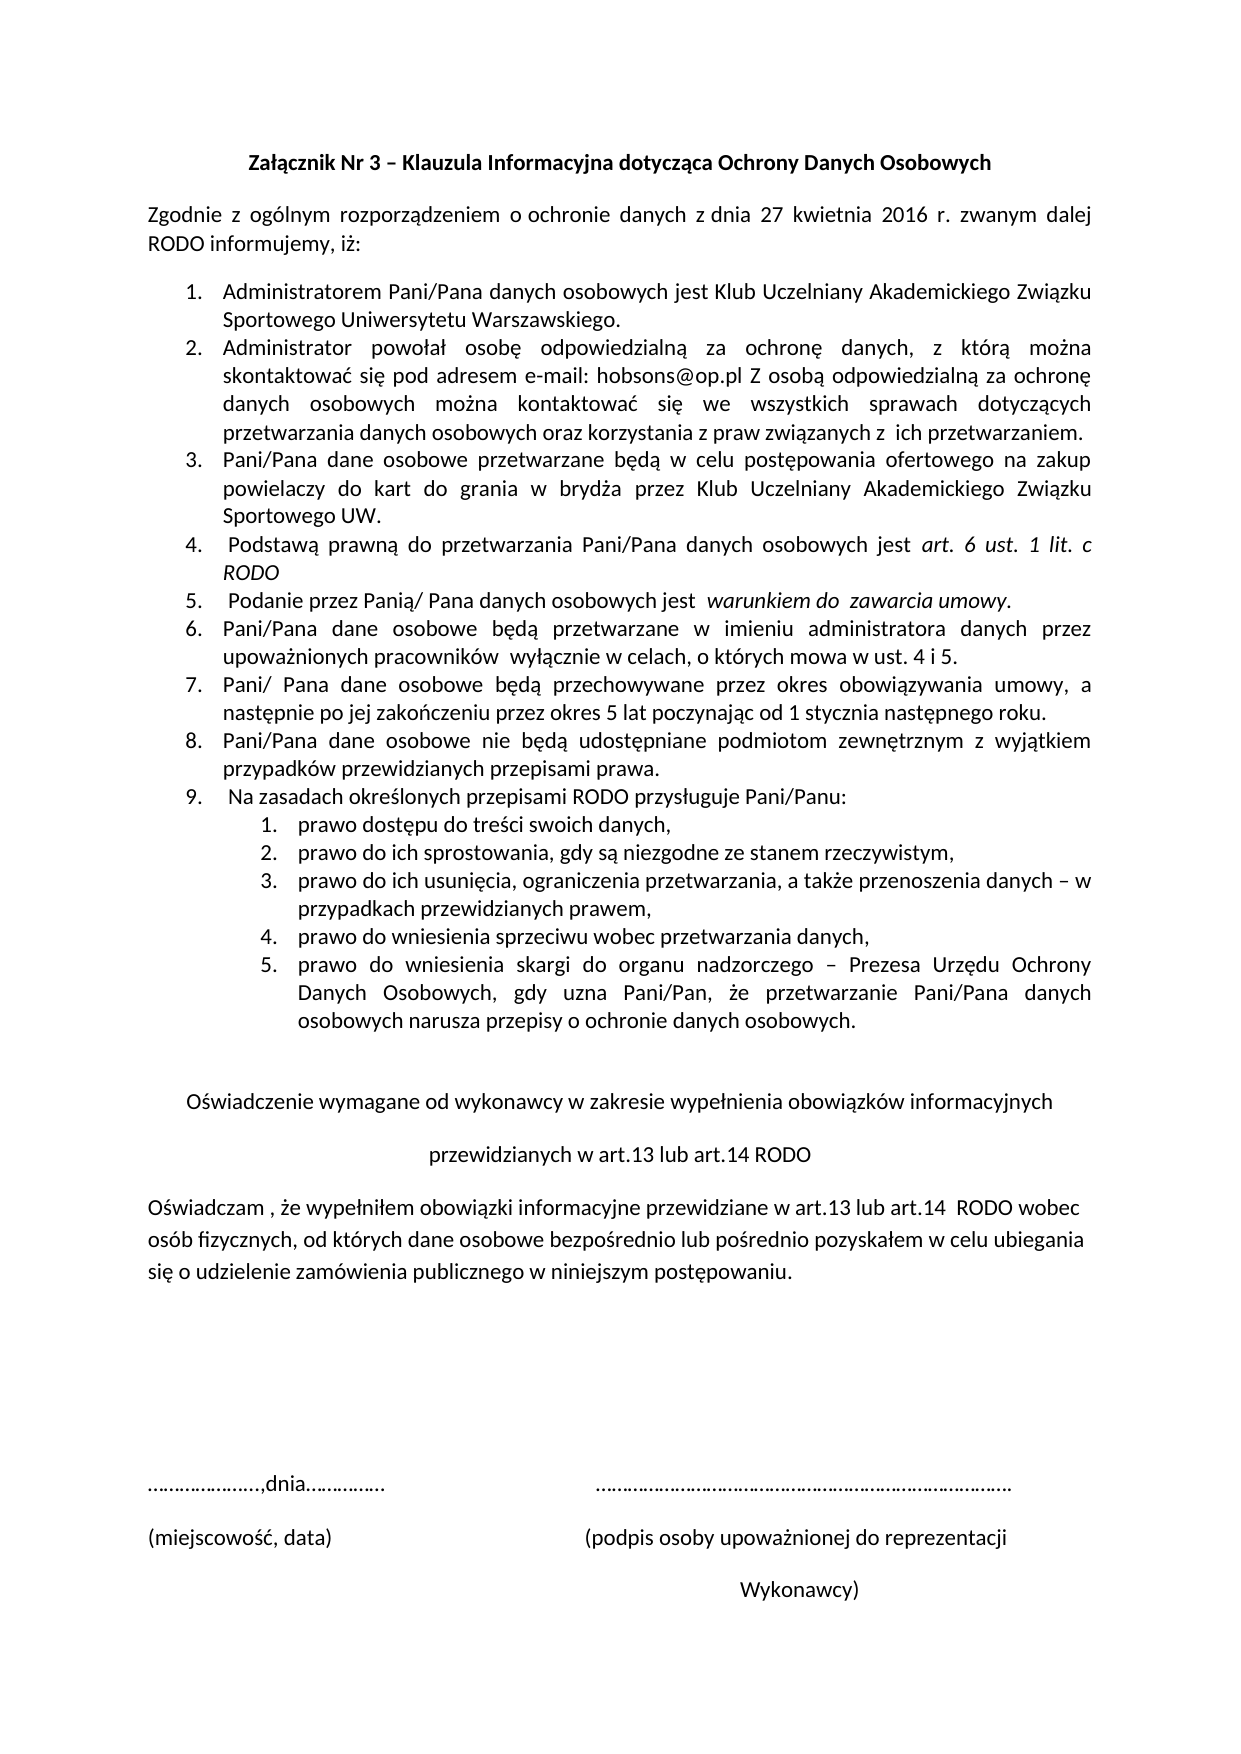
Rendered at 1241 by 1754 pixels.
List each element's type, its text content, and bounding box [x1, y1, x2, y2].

list Podstawą prawną do przetwarzania Pani/Pana danych osobowych jest art. 6 ust. 1 lit. c RODO [185, 530, 1093, 586]
text Oświadczenie wymagane od wykonawcy w zakresie wypełnienia obowiązków informacyjnych [148, 1087, 1093, 1115]
list prawo do wniesienia skargi do organu nadzorczego – Prezesa Urzędu Ochrony Danych Osobowych, gdy uzna Pani/Pan, że przetwarzanie Pani/Pana danych osobowych narusza przepisy o ochronie danych osobowych. [260, 950, 1093, 1034]
list prawo do ich sprostowania, gdy są niezgodne ze stanem rzeczywistym, [260, 838, 1093, 866]
text Oświadczam , że wypełniłem obowiązki informacyjne przewidziane w art.13 lub art.14 RODO wobec osób fizycznych, od których dane osobowe bezpośrednio lub pośrednio pozyskałem w celu ubiegania się o udzielenie zamówienia publicznego w niniejszym postępowaniu. [148, 1193, 1093, 1286]
text Zgodnie z ogólnym rozporządzeniem o ochronie danych z dnia 27 kwietnia 2016 r. zwanym dalej RODO informujemy, iż: [148, 201, 1093, 257]
list Na zasadach określonych przepisami RODO przysługuje Pani/Panu: [185, 782, 1093, 810]
text Załącznik Nr 3 – Klauzula Informacyjna dotycząca Ochrony Danych Osobowych [148, 148, 1093, 176]
text ………………...,dnia…………… ……………………………………………………………………. [148, 1469, 1093, 1498]
text (miejscowość, data) (podpis osoby upoważnionej do reprezentacji [148, 1523, 1093, 1551]
list Podanie przez Panią/ Pana danych osobowych jest warunkiem do zawarcia umowy. [185, 586, 1093, 614]
text przewidzianych w art.13 lub art.14 RODO [148, 1140, 1093, 1168]
list Pani/Pana dane osobowe będą przetwarzane w imieniu administratora danych przez upoważnionych pracowników wyłącznie w celach, o których mowa w ust. 4 i 5. [185, 614, 1093, 670]
list Administratorem Pani/Pana danych osobowych jest Klub Uczelniany Akademickiego Związku Sportowego Uniwersytetu Warszawskiego. [185, 277, 1093, 333]
list prawo do wniesienia sprzeciwu wobec przetwarzania danych, [260, 922, 1093, 950]
list Pani/Pana dane osobowe przetwarzane będą w celu postępowania ofertowego na zakup powielaczy do kart do grania w brydża przez Klub Uczelniany Akademickiego Związku Sportowego UW. [185, 446, 1093, 530]
text Wykonawcy) [148, 1576, 1093, 1604]
list Pani/ Pana dane osobowe będą przechowywane przez okres obowiązywania umowy, a następnie po jej zakończeniu przez okres 5 lat poczynając od 1 stycznia następnego roku. [185, 670, 1093, 726]
list prawo dostępu do treści swoich danych, [260, 810, 1093, 838]
list Administrator powołał osobę odpowiedzialną za ochronę danych, z którą można skontaktować się pod adresem e-mail: hobsons@op.pl Z osobą odpowiedzialną za ochronę danych osobowych można kontaktować się we wszystkich sprawach dotyczących przetwarzania danych osobowych oraz korzystania z praw związanych z ich przetwarzaniem. [185, 333, 1093, 446]
list Pani/Pana dane osobowe nie będą udostępniane podmiotom zewnętrznym z wyjątkiem przypadków przewidzianych przepisami prawa. [185, 726, 1093, 782]
list prawo do ich usunięcia, ograniczenia przetwarzania, a także przenoszenia danych – w przypadkach przewidzianych prawem, [260, 866, 1093, 922]
